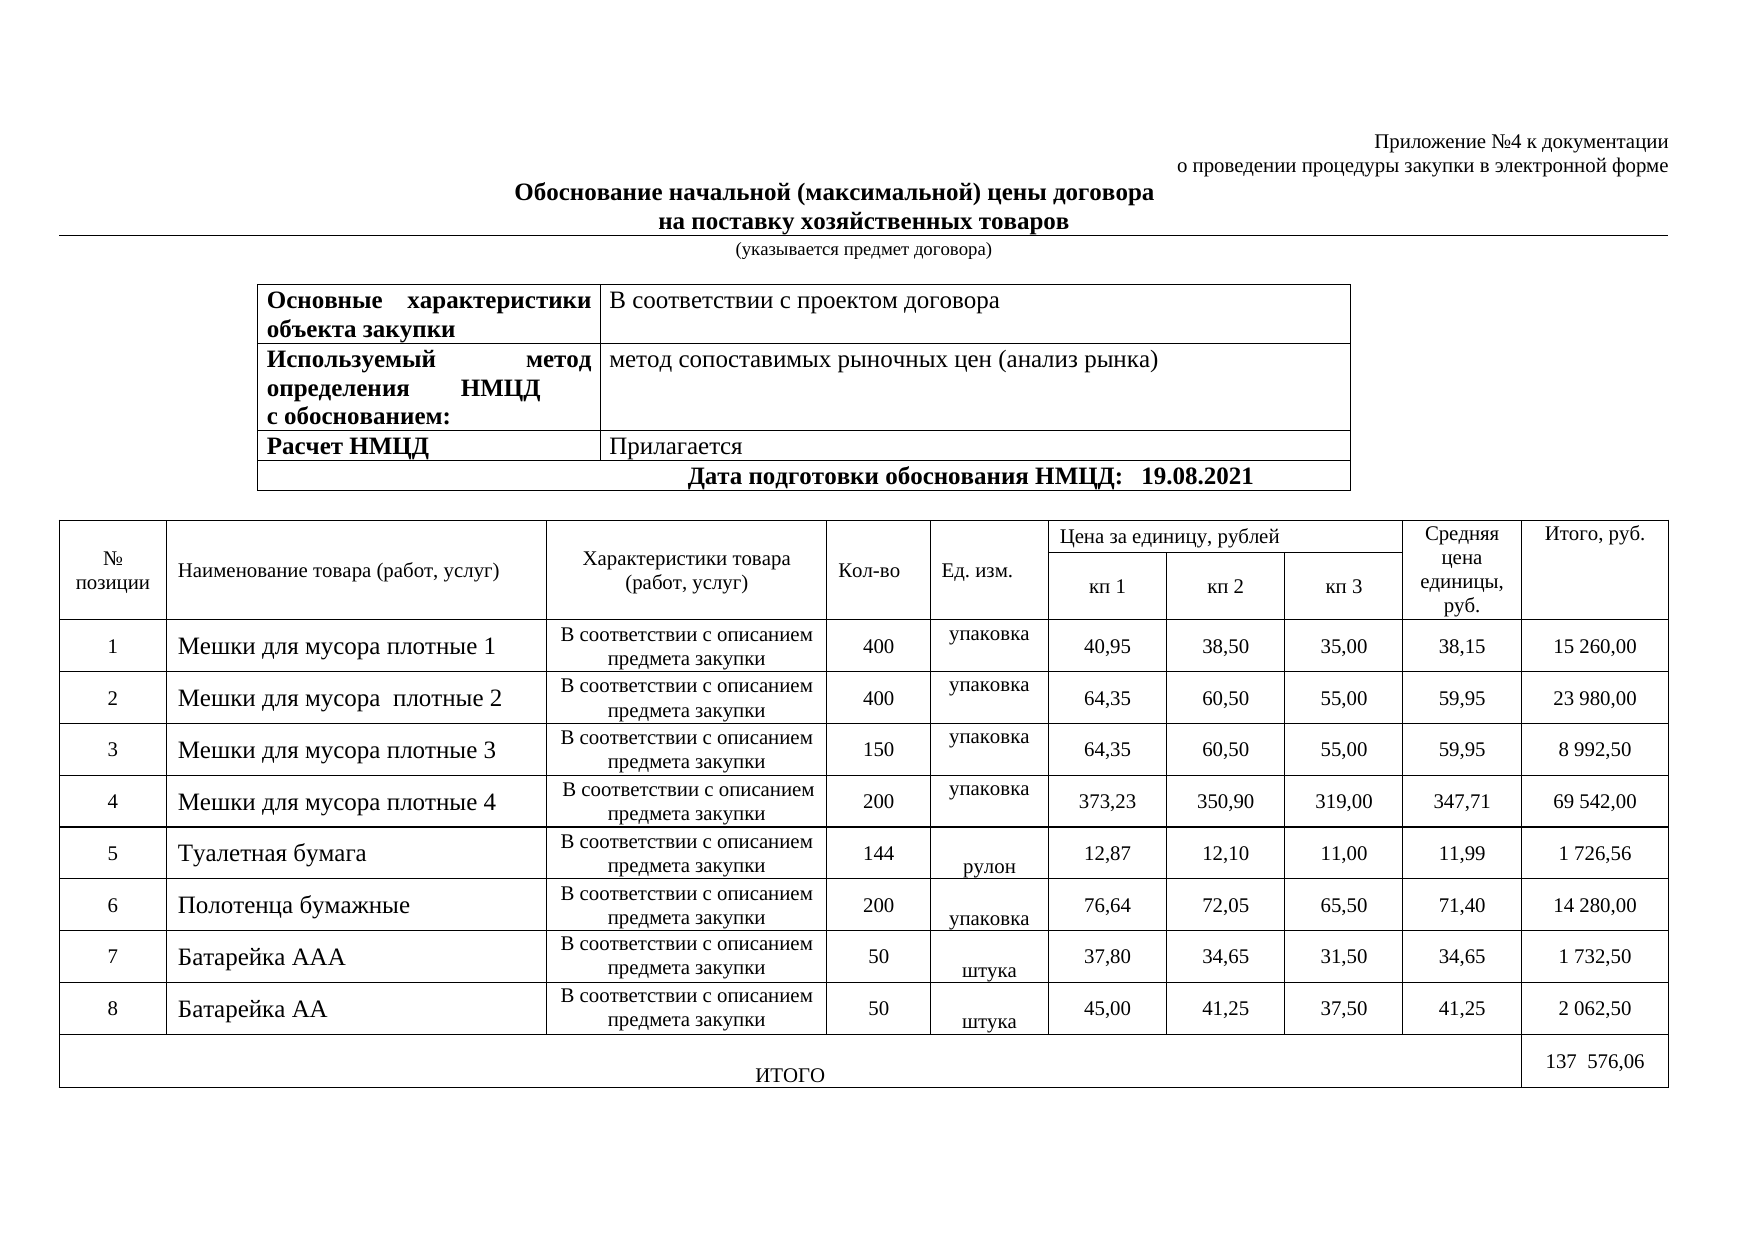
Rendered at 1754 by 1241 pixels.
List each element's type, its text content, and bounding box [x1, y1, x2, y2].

table_cell 64,35 [1049, 672, 1166, 723]
table_cell 23 980,00 [1522, 672, 1668, 723]
table_cell штука [931, 931, 1048, 982]
table_cell В соответствии с описанием предмета закупки [547, 983, 826, 1033]
table_cell 38,50 [1167, 620, 1284, 671]
table_cell 35,00 [1285, 620, 1402, 671]
table_cell Мешки для мусора плотные 2 [167, 672, 546, 723]
table_cell 347,71 [1403, 776, 1521, 826]
table_cell 7 [60, 931, 166, 982]
table_header Наименование товара (работ, услуг) [167, 521, 546, 619]
table_cell В соответствии с описанием предмета закупки [547, 672, 826, 723]
table_cell 50 [827, 931, 930, 982]
table_cell 1 726,56 [1522, 828, 1668, 878]
table_cell 200 [827, 879, 930, 930]
table_cell кп 2 [1167, 553, 1284, 619]
table_cell Мешки для мусора плотные 4 [167, 776, 546, 826]
text на поставку хозяйственных товаров [59, 206, 1668, 234]
table_header Средняя цена единицы, руб. [1403, 521, 1521, 619]
table_cell 76,64 [1049, 879, 1166, 930]
table_cell штука [931, 983, 1048, 1033]
table_cell кп 1 [1049, 553, 1166, 619]
table_cell упаковка [931, 672, 1048, 723]
table_cell 14 280,00 [1522, 879, 1668, 930]
table_cell 60,50 [1167, 724, 1284, 775]
table_cell В соответствии с описанием предмета закупки [547, 879, 826, 930]
table_cell 11,00 [1285, 828, 1402, 878]
table_cell Используемый метод определения НМЦД с обоснованием: [258, 344, 600, 430]
table_cell 1 732,50 [1522, 931, 1668, 982]
table_cell 137 576,06 [1522, 1035, 1668, 1087]
table_cell 65,50 [1285, 879, 1402, 930]
table_cell 12,87 [1049, 828, 1166, 878]
table_cell 2 [60, 672, 166, 723]
table_cell 60,50 [1167, 672, 1284, 723]
table_cell Полотенца бумажные [167, 879, 546, 930]
table_cell Батарейка ААА [167, 931, 546, 982]
table_cell 4 [60, 776, 166, 826]
table_cell 8 992,50 [1522, 724, 1668, 775]
table_cell 64,35 [1049, 724, 1166, 775]
table_cell 72,05 [1167, 879, 1284, 930]
table_cell упаковка [931, 724, 1048, 775]
table_cell 1 [60, 620, 166, 671]
table_cell 400 [827, 672, 930, 723]
table_cell 41,25 [1167, 983, 1284, 1033]
table_cell 19.08.2021 [1132, 461, 1350, 490]
table_cell Мешки для мусора плотные 3 [167, 724, 546, 775]
table_cell 8 [60, 983, 166, 1033]
table_header В соответствии с проектом договора [601, 285, 1350, 343]
table_cell 55,00 [1285, 672, 1402, 723]
table_cell 38,15 [1403, 620, 1521, 671]
table_header Ед. изм. [931, 521, 1048, 619]
table_cell В соответствии с описанием предмета закупки [547, 931, 826, 982]
table_cell 34,65 [1167, 931, 1284, 982]
table_cell Прилагается [601, 431, 1350, 460]
table_header Итого, руб. [1522, 521, 1668, 619]
table_cell 55,00 [1285, 724, 1402, 775]
table_cell 144 [827, 828, 930, 878]
table_cell 59,95 [1403, 672, 1521, 723]
table_cell Дата подготовки обоснования НМЦД: [258, 461, 1132, 490]
table_cell 350,90 [1167, 776, 1284, 826]
table_cell ИТОГО [60, 1035, 1521, 1087]
table_cell 45,00 [1049, 983, 1166, 1033]
table_cell 69 542,00 [1522, 776, 1668, 826]
table_cell 319,00 [1285, 776, 1402, 826]
table_cell 5 [60, 828, 166, 878]
table_header Характеристики товара (работ, услуг) [547, 521, 826, 619]
table_cell 40,95 [1049, 620, 1166, 671]
text Приложение №4 к документации [59, 129, 1668, 153]
table_cell 31,50 [1285, 931, 1402, 982]
table_cell 59,95 [1403, 724, 1521, 775]
table_cell Туалетная бумага [167, 828, 546, 878]
table_cell упаковка [931, 879, 1048, 930]
table_cell 41,25 [1403, 983, 1521, 1033]
table_cell В соответствии с описанием предмета закупки [547, 776, 826, 826]
table_header Кол-во [827, 521, 930, 619]
text о проведении процедуры закупки в электронной форме [59, 153, 1668, 177]
table_header Основные характеристики объекта закупки [258, 285, 600, 343]
table_cell рулон [931, 828, 1048, 878]
table_cell упаковка [931, 776, 1048, 826]
table_cell В соответствии с описанием предмета закупки [547, 620, 826, 671]
table_cell Батарейка АА [167, 983, 546, 1033]
table_cell 37,80 [1049, 931, 1166, 982]
table_cell 400 [827, 620, 930, 671]
table_header № позиции [60, 521, 166, 619]
table_cell Мешки для мусора плотные 1 [167, 620, 546, 671]
table_cell 37,50 [1285, 983, 1402, 1033]
table_cell 2 062,50 [1522, 983, 1668, 1033]
table_cell 50 [827, 983, 930, 1033]
table_cell Расчет НМЦД [258, 431, 600, 460]
table_cell 15 260,00 [1522, 620, 1668, 671]
table_cell В соответствии с описанием предмета закупки [547, 828, 826, 878]
table_cell 71,40 [1403, 879, 1521, 930]
table_cell 3 [60, 724, 166, 775]
text Обоснование начальной (максимальной) цены договора [0, 177, 1668, 206]
table_header Цена за единицу, рублей [1049, 521, 1402, 552]
table_cell В соответствии с описанием предмета закупки [547, 724, 826, 775]
table_cell 34,65 [1403, 931, 1521, 982]
table_cell 373,23 [1049, 776, 1166, 826]
table_cell упаковка [931, 620, 1048, 671]
table_cell 12,10 [1167, 828, 1284, 878]
table_cell метод сопоставимых рыночных цен (анализ рынка) [601, 344, 1350, 430]
table_cell 200 [827, 776, 930, 826]
table_cell 150 [827, 724, 930, 775]
text (указывается предмет договора) [59, 236, 1668, 259]
table_cell 11,99 [1403, 828, 1521, 878]
table_cell 6 [60, 879, 166, 930]
table_cell кп 3 [1285, 553, 1402, 619]
